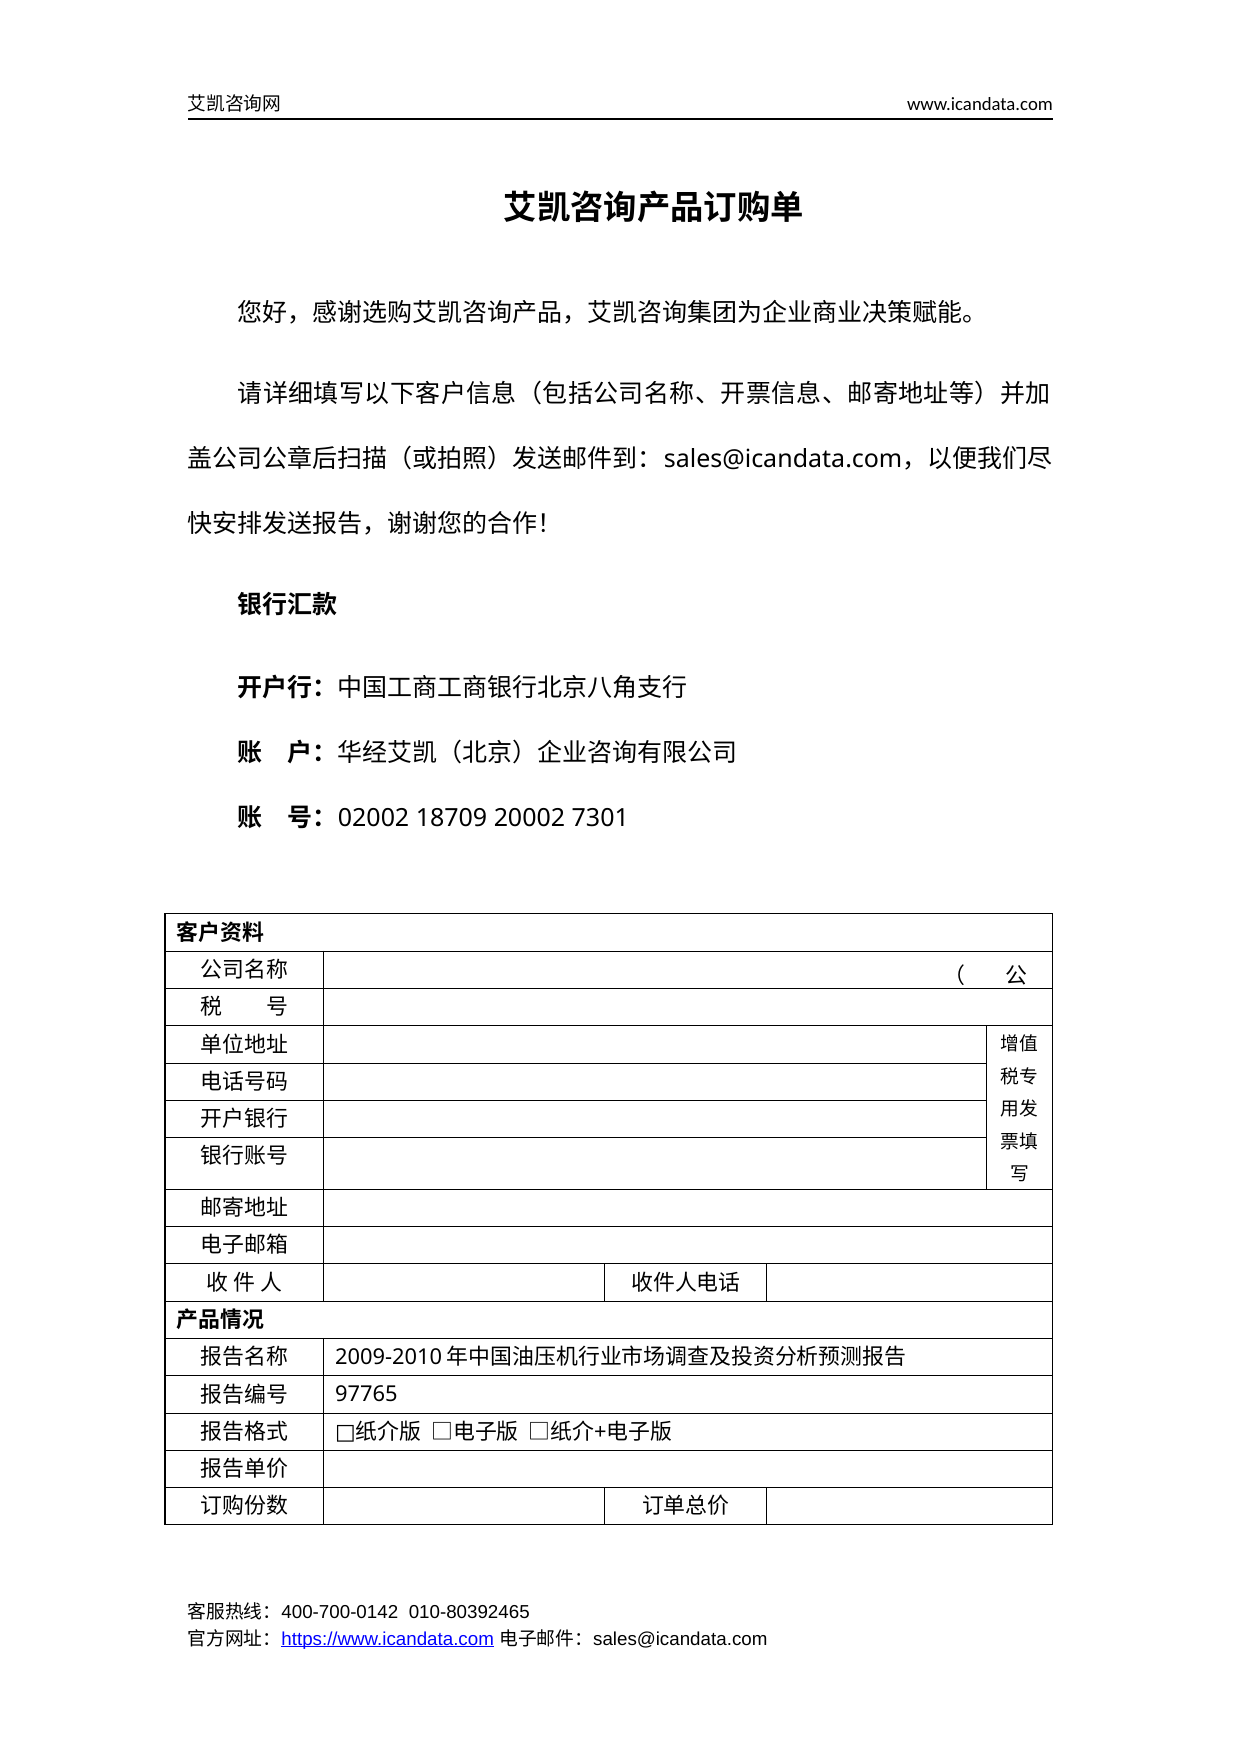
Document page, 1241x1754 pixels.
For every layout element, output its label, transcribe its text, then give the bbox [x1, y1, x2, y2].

table_cell [324, 1227, 1052, 1263]
table_cell [324, 1064, 986, 1100]
text 账 号：02002 18709 20002 7301 [187, 783, 1053, 848]
table_cell 单位地址 [166, 1026, 323, 1062]
table_cell 开户银行 [166, 1101, 323, 1137]
table_cell [324, 1190, 1052, 1226]
table_cell [324, 1101, 986, 1137]
table_cell [324, 1026, 986, 1062]
table_cell □纸介版 □电子版 □纸介+电子版 [324, 1414, 1052, 1450]
table_cell 银行账号 [166, 1138, 323, 1189]
table_cell 产品情况 [166, 1302, 1052, 1338]
table_cell [767, 1264, 1052, 1301]
table_cell 公司名称 [166, 952, 323, 988]
table_cell 增值税专用发票填写 [987, 1026, 1052, 1189]
table_cell [324, 1138, 986, 1189]
text 银行汇款 [187, 570, 1053, 635]
table_cell 订购份数 [166, 1488, 323, 1524]
text 您好，感谢选购艾凯咨询产品，艾凯咨询集团为企业商业决策赋能。 [187, 278, 1053, 343]
table_cell [324, 1488, 604, 1524]
table_cell 税 号 [166, 989, 323, 1025]
table_cell [324, 989, 1052, 1025]
table_cell [767, 1488, 1052, 1524]
table_cell 邮寄地址 [166, 1190, 323, 1226]
table_cell 订单总价 [605, 1488, 766, 1524]
text 开户行：中国工商工商银行北京八角支行 [187, 653, 1053, 718]
table_cell [324, 952, 1052, 988]
table_cell [324, 1264, 604, 1301]
text 艾凯咨询产品订购单 [187, 172, 1053, 237]
text 请详细填写以下客户信息（包括公司名称、开票信息、邮寄地址等）并加盖公司公章后扫描（或拍照）发送邮件到：sales@icandata.com，以便我们尽快安排发送报告，谢谢您的合作！ [187, 359, 1053, 554]
table_cell [324, 1451, 1052, 1487]
table_cell 97765 [324, 1376, 1052, 1412]
table_cell 报告编号 [166, 1376, 323, 1412]
table_cell 收 件 人 [166, 1264, 323, 1301]
table_cell 电子邮箱 [166, 1227, 323, 1263]
table_cell 2009-2010年中国油压机行业市场调查及投资分析预测报告 [324, 1339, 1052, 1375]
table_cell 报告格式 [166, 1414, 323, 1450]
table_cell 收件人电话 [605, 1264, 766, 1301]
table_header 客户资料 [166, 914, 1052, 951]
table_cell 报告名称 [166, 1339, 323, 1375]
table_cell 电话号码 [166, 1064, 323, 1100]
text 账 户：华经艾凯（北京）企业咨询有限公司 [187, 718, 1053, 783]
table_cell 报告单价 [166, 1451, 323, 1487]
